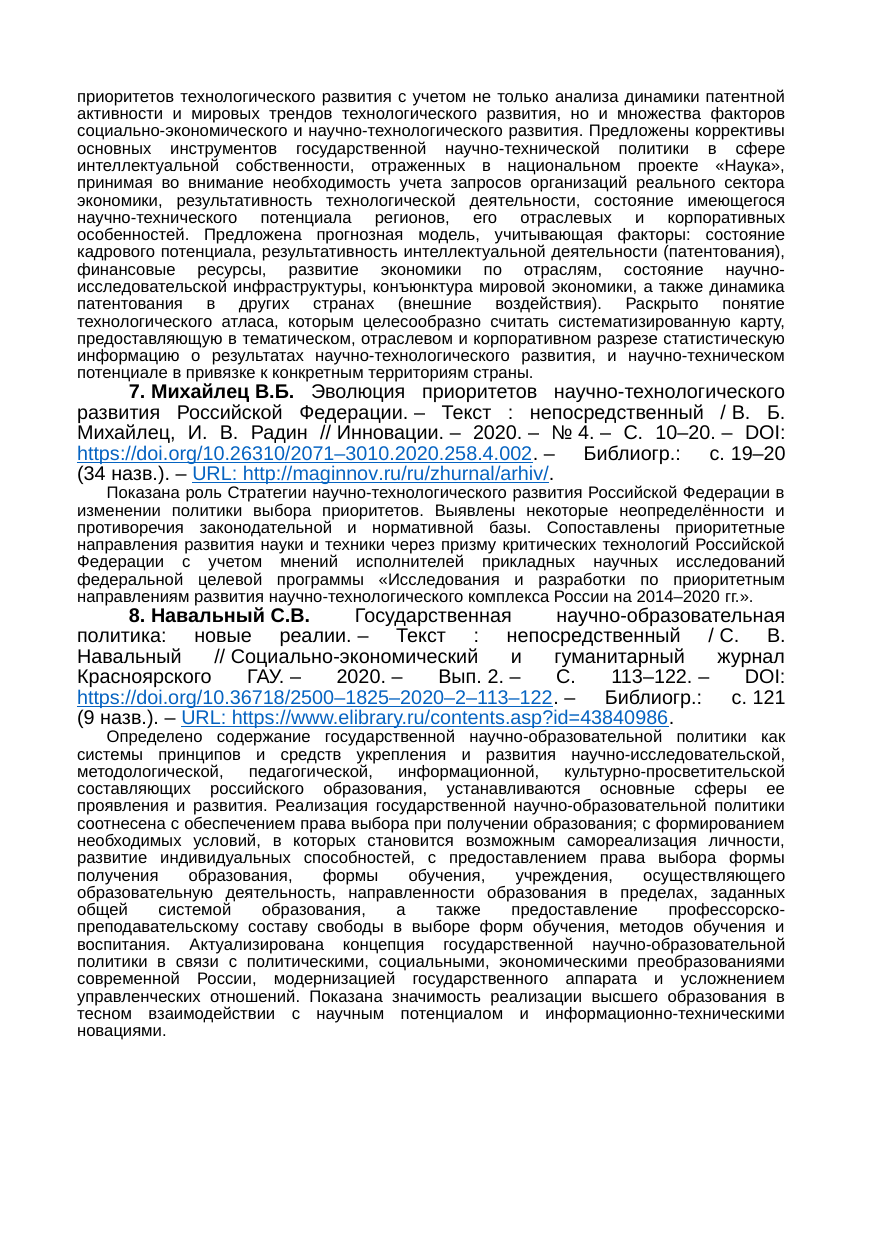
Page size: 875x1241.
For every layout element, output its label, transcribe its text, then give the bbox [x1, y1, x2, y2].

text Показана роль Стратегии научно-технологического развития Российской Федерации в изменении политики выбора приоритетов. Выявлены некоторые неопределённости и противоречия законодательной и нормативной базы. Сопоставлены приоритетные направления развития науки и техники через призму критических технологий Российской Федерации с учетом мнений исполнителей прикладных научных исследований федеральной целевой программы «Исследования и разработки по приоритетным направлениям развития научно-технологического комплекса России на 2014‒2020 гг.». [77, 485, 785, 606]
text 7. Михайлец В.Б. Эволюция приоритетов научно-технологического развития Российской Федерации. ‒ Текст : непосредственный / В. Б. Михайлец, И. В. Радин // Инновации. ‒ 2020. ‒ № 4. ‒ C. 10‒20. ‒ DOI: https://doi.org/10.26310/2071‒3010.2020.258.4.002. ‒ Библиогр.: с. 19‒20 (34 назв.). ‒ URL: http://maginnov.ru/ru/zhurnal/arhiv/. [77, 382, 785, 485]
text 8. Навальный С.В. Государственная научно-образовательная политика: новые реалии. ‒ Текст : непосредственный / С. В. Навальный // Социально-экономический и гуманитарный журнал Красноярского ГАУ. ‒ 2020. ‒ Вып. 2. ‒ C. 113‒122. ‒ DOI: https://doi.org/10.36718/2500‒1825‒2020‒2‒113‒122. ‒ Библиогр.: с. 121 (9 назв.). ‒ URL: https://www.elibrary.ru/contents.asp?id=43840986. [77, 606, 785, 729]
text Определено содержание государственной научно-образовательной политики как системы принципов и средств укрепления и развития научно-исследовательской, методологической, педагогической, информационной, культурно-просветительской составляющих российского образования, устанавливаются основные сферы ее проявления и развития. Реализация государственной научно-образовательной политики соотнесена с обеспечением права выбора при получении образования; с формированием необходимых условий, в которых становится возможным самореализация личности, развитие индивидуальных способностей, с предоставлением права выбора формы получения образования, формы обучения, учреждения, осуществляющего образовательную деятельность, направленности образования в пределах, заданных общей системой образования, а также предоставление профессорско-преподавательскому составу свободы в выборе форм обучения, методов обучения и воспитания. Актуализирована концепция государственной научно-образовательной политики в связи с политическими, социальными, экономическими преобразованиями современной России, модернизацией государственного аппарата и усложнением управленческих отношений. Показана значимость реализации высшего образования в тесном взаимодействии с научным потенциалом и информационно-техническими новациями. [77, 729, 785, 1040]
